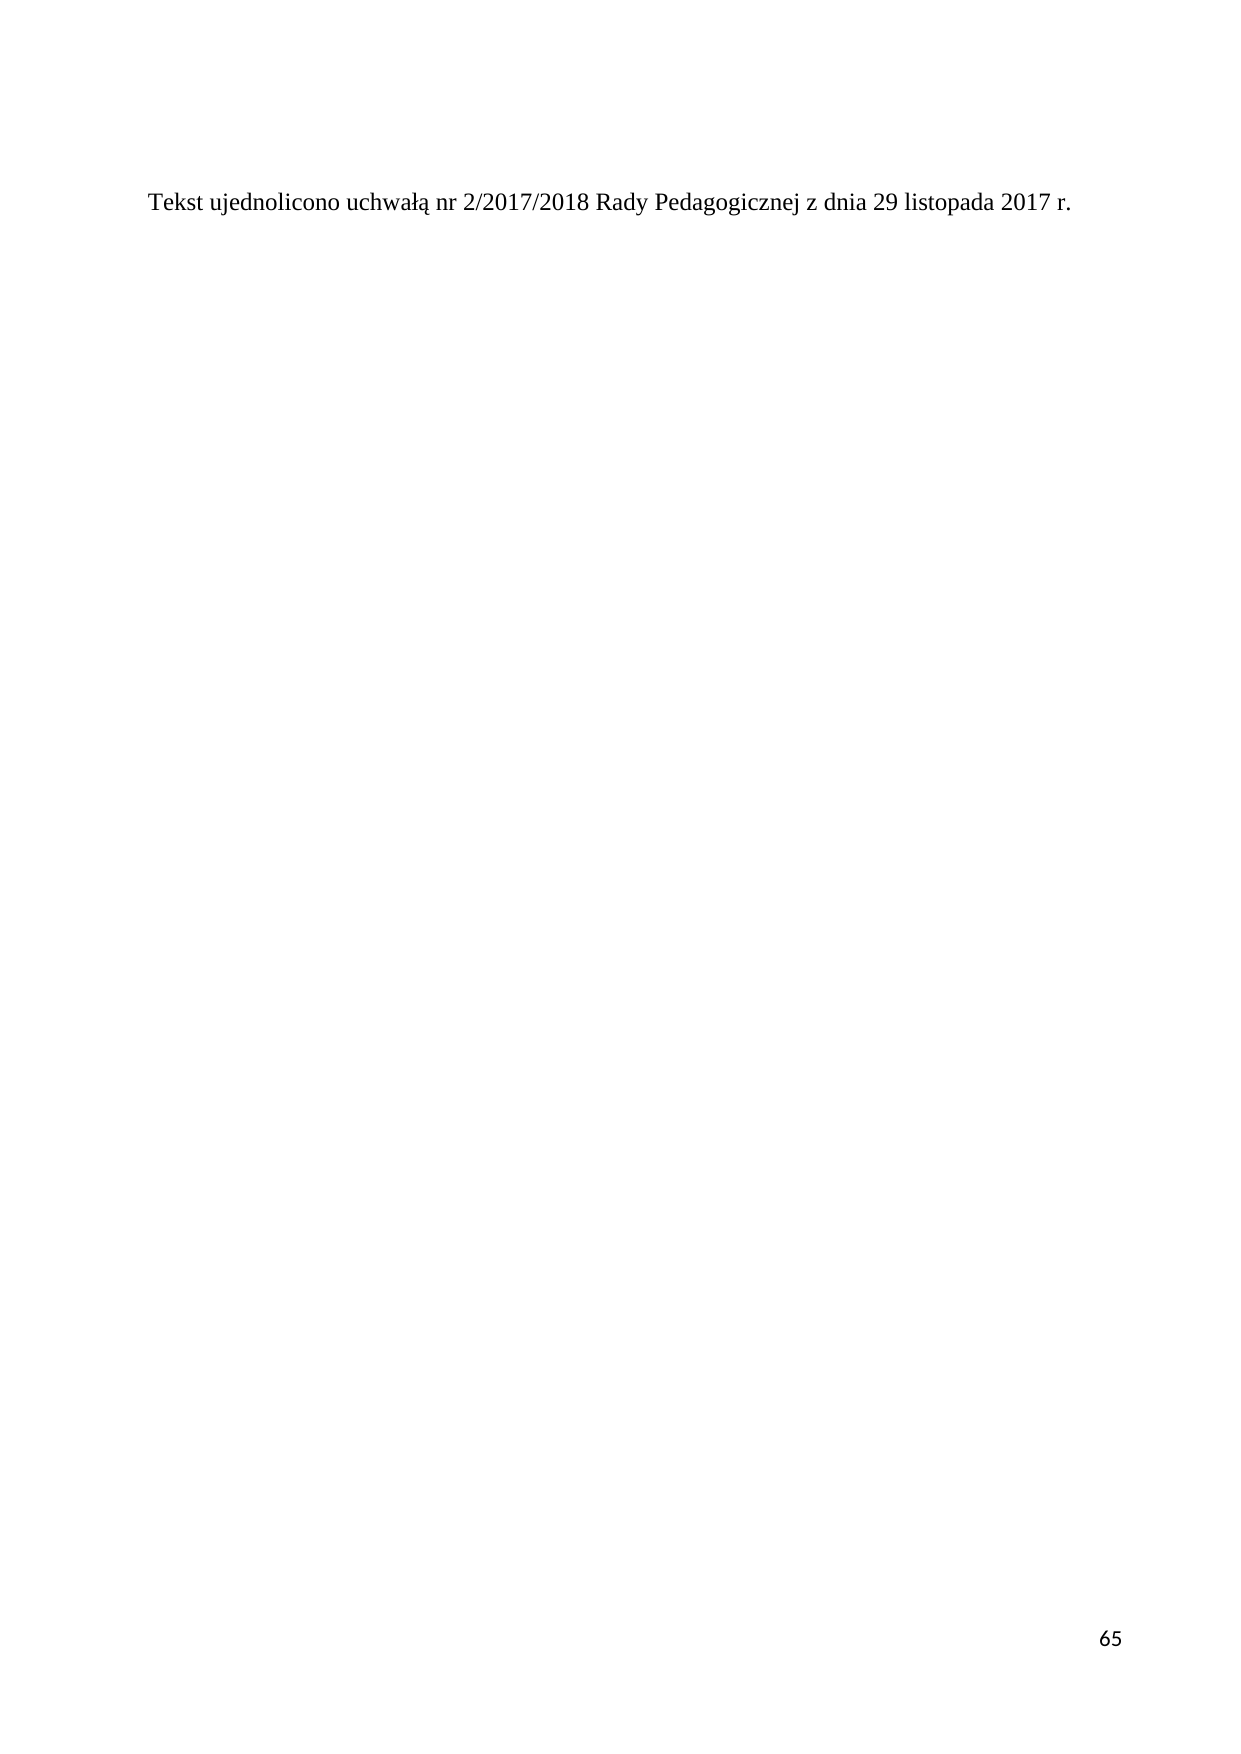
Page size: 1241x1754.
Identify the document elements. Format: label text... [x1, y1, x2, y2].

text Tekst ujednolicono uchwałą nr 2/2017/2018 Rady Pedagogicznej z dnia 29 listopada 2017 r. [148, 187, 1122, 216]
